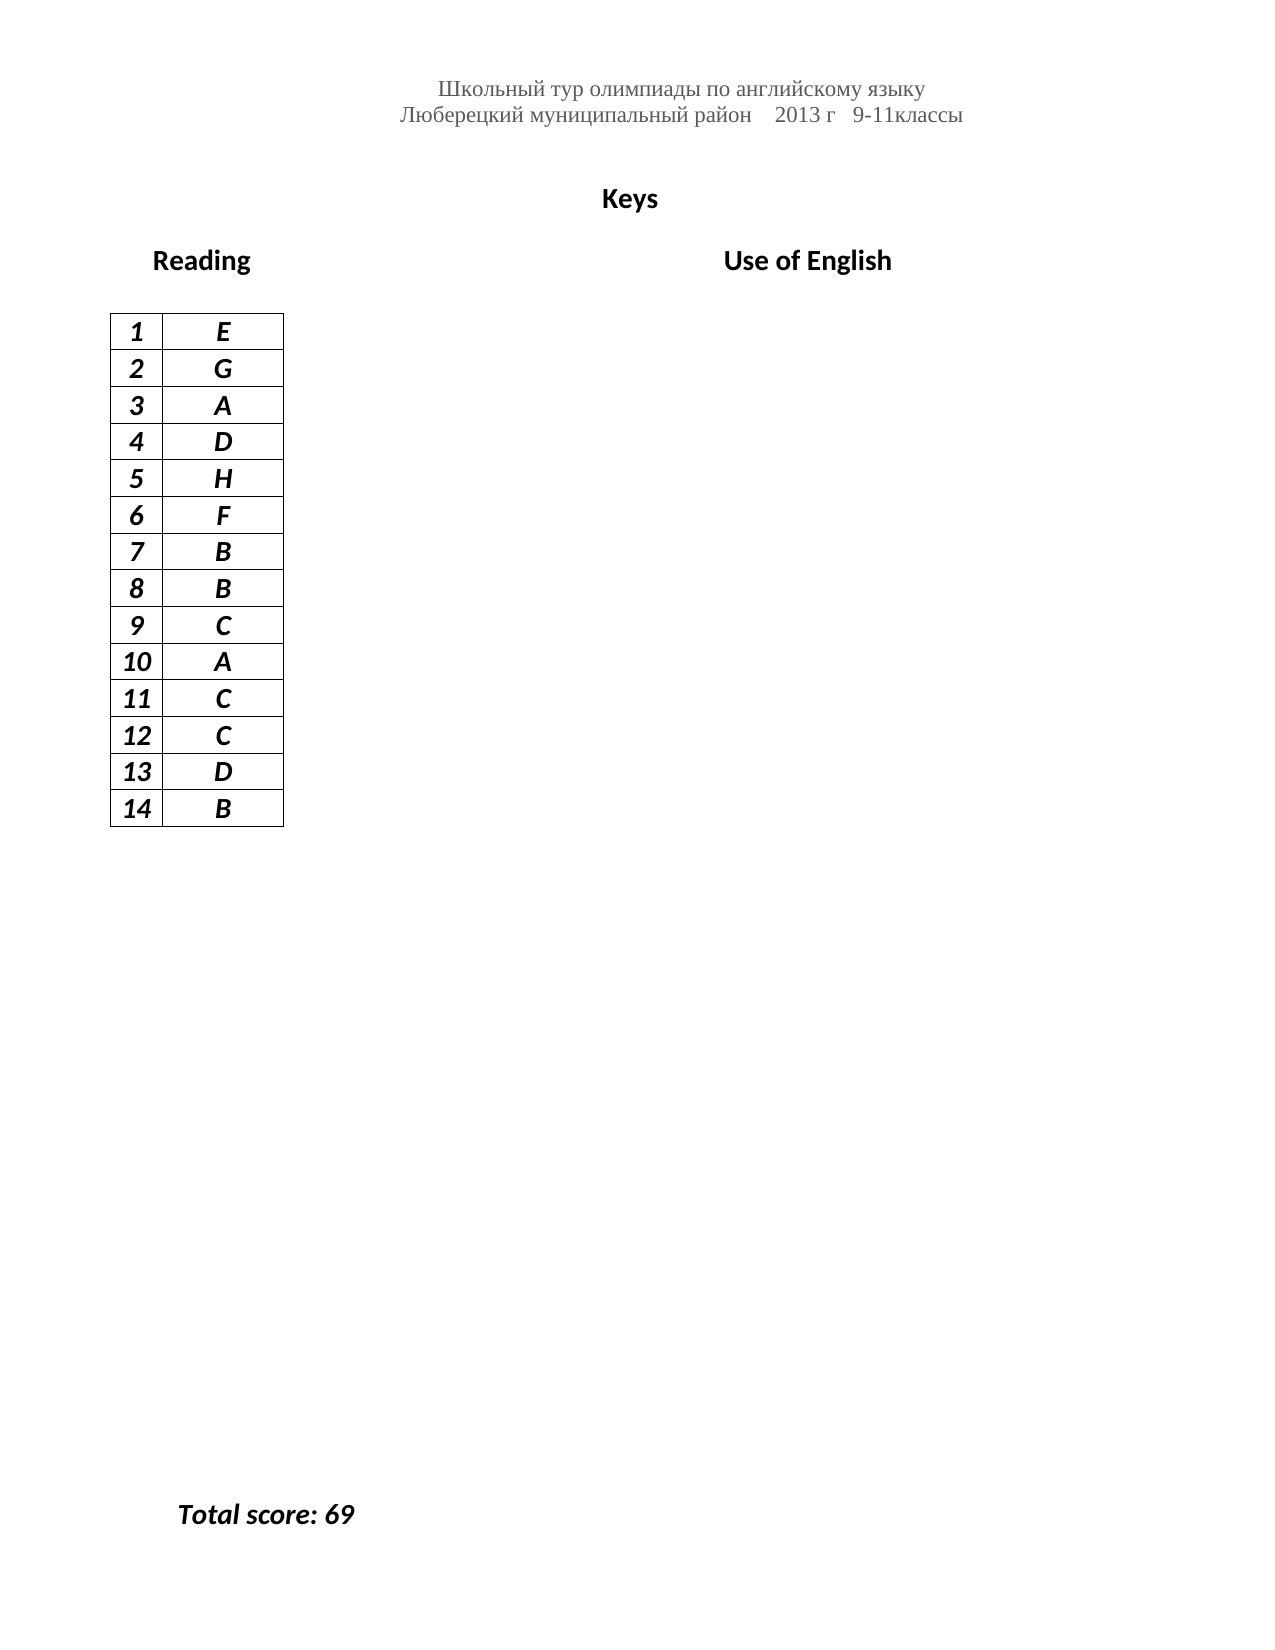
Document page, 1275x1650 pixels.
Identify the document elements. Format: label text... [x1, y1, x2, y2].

table_cell 13 [111, 754, 162, 789]
table_cell G [163, 350, 283, 386]
table_cell 11 [111, 680, 162, 716]
text Reading Use of English [74, 242, 1186, 278]
table_cell A [163, 387, 283, 422]
table_cell F [163, 497, 283, 532]
table_cell C [163, 607, 283, 642]
table_cell 3 [111, 387, 162, 422]
table_cell 7 [111, 534, 162, 569]
table_cell D [163, 754, 283, 789]
table_cell 10 [111, 644, 162, 679]
table_cell 2 [111, 350, 162, 386]
table_cell C [163, 717, 283, 752]
table_cell B [163, 790, 283, 826]
table_cell B [163, 534, 283, 569]
table_cell 14 [111, 790, 162, 826]
table_cell 4 [111, 424, 162, 459]
table_cell 9 [111, 607, 162, 642]
table_cell D [163, 424, 283, 459]
table_header E [163, 314, 283, 349]
table_cell 12 [111, 717, 162, 752]
table_cell 6 [111, 497, 162, 532]
table_cell B [163, 570, 283, 606]
text Keys [74, 180, 1186, 216]
table_header 1 [111, 314, 162, 349]
table_cell 5 [111, 460, 162, 496]
table_cell A [163, 644, 283, 679]
table_cell C [163, 680, 283, 716]
table_cell 8 [111, 570, 162, 606]
table_cell H [163, 460, 283, 496]
text Total score: 69 [177, 1496, 1186, 1532]
